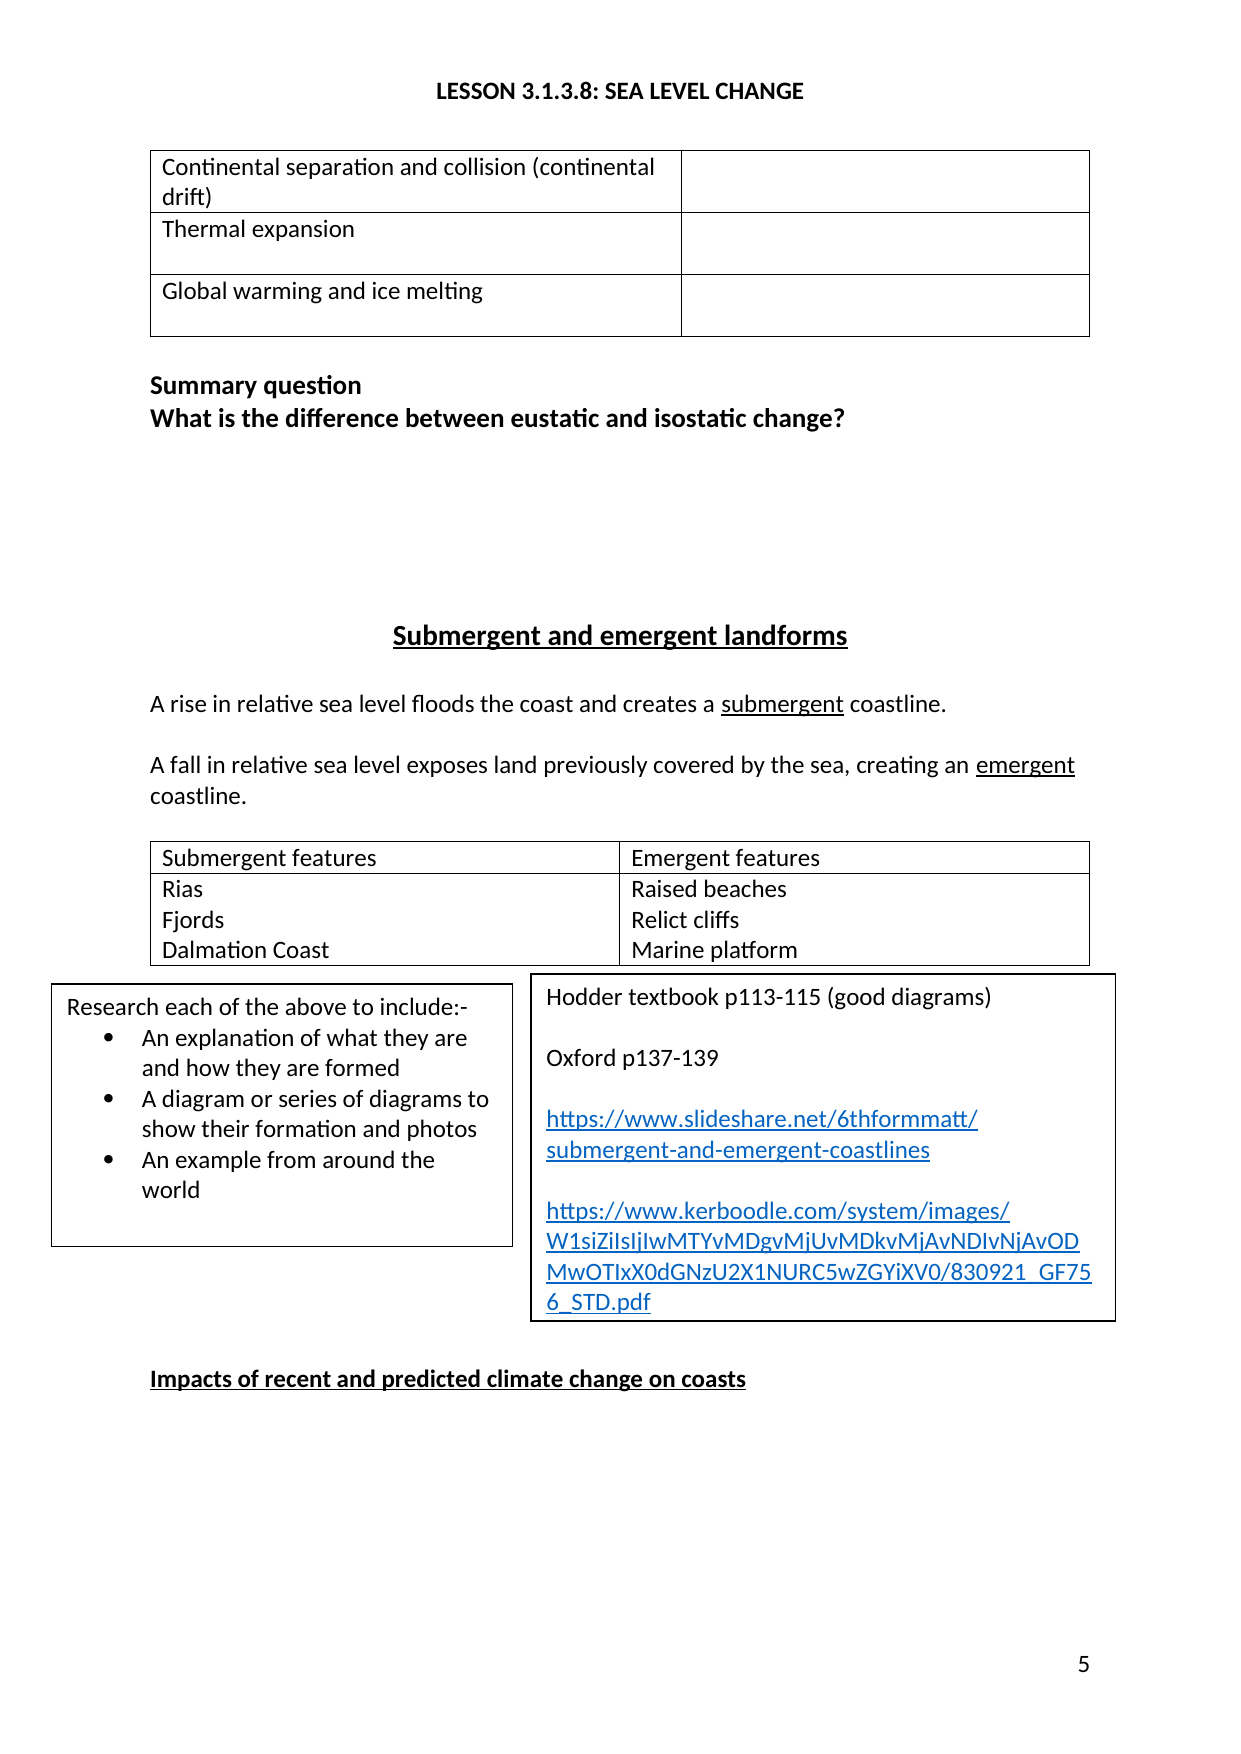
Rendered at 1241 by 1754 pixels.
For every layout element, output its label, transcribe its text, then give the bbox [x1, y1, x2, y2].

table_cell [682, 275, 1089, 336]
table_cell Continental separation and collision (continental drift) [151, 151, 681, 212]
table_header Emergent features [620, 842, 1089, 872]
table_cell Rias Fjords Dalmation Coast [151, 874, 619, 965]
table_cell Global warming and ice melting [151, 275, 681, 336]
table_header Submergent features [151, 842, 619, 872]
table_cell [682, 213, 1089, 274]
table_cell Raised beaches Relict cliffs Marine platform [620, 874, 1089, 965]
text A rise in relative sea level floods the coast and creates a submergent coastline. [150, 688, 1090, 719]
table_cell Thermal expansion [151, 213, 681, 274]
text A fall in relative sea level exposes land previously covered by the sea, creating an emergent coastline. [150, 749, 1090, 810]
text What is the difference between eustatic and isostatic change? [150, 401, 1090, 434]
text Impacts of recent and predicted climate change on coasts [150, 1363, 1090, 1393]
table_cell [682, 151, 1089, 212]
text Submergent and emergent landforms [150, 617, 1090, 653]
text Summary question [150, 368, 1090, 401]
